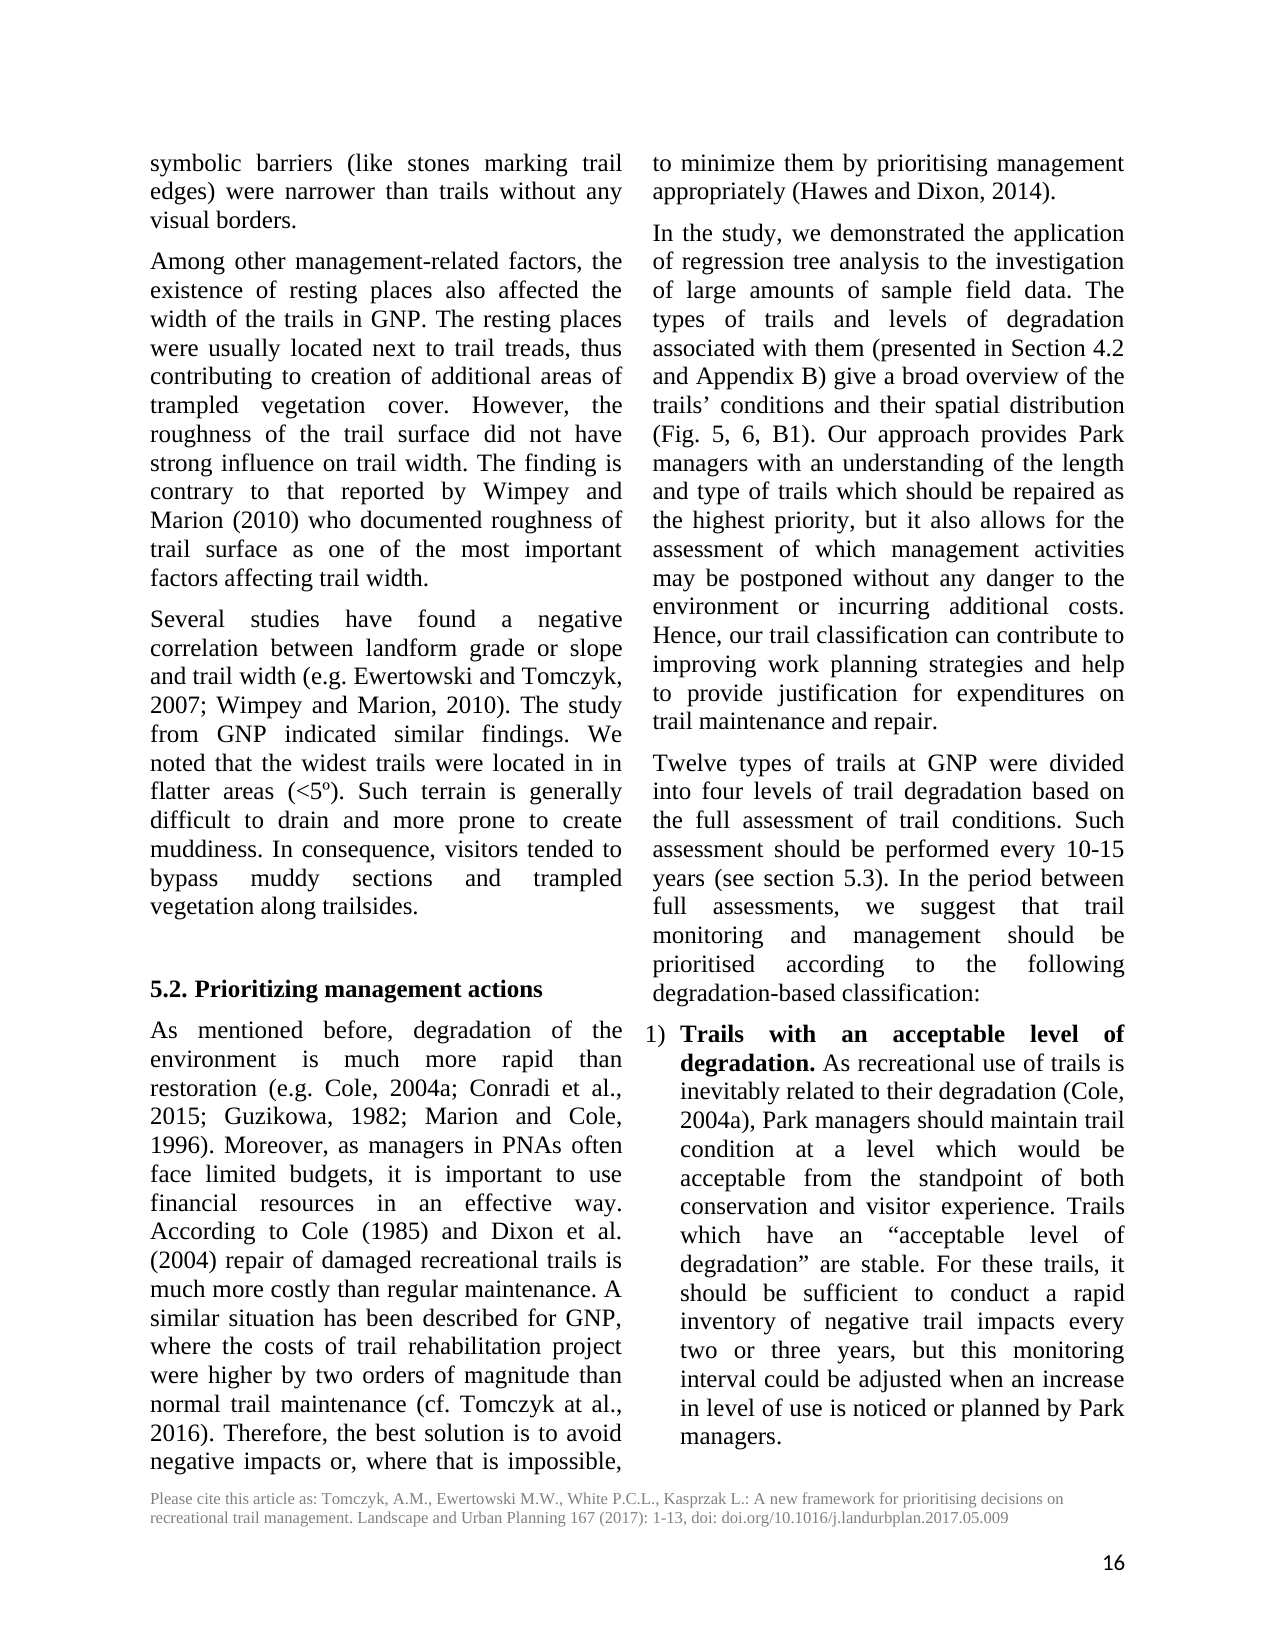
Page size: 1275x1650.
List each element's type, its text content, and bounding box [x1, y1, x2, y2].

text As mentioned before, degradation of the environment is much more rapid than restoration (e.g. Cole, 2004a; Conradi et al., 2015; Guzikowa, 1982; Marion and Cole, 1996). Moreover, as managers in PNAs often face limited budgets, it is important to use financial resources in an effective way. According to Cole (1985) and Dixon et al. (2004) repair of damaged recreational trails is much more costly than regular maintenance. A similar situation has been described for GNP, where the costs of trail rehabilitation project were higher by two orders of magnitude than normal trail maintenance (cf. Tomczyk at al., 2016). Therefore, the best solution is to avoid negative impacts or, where that is impossible, to minimize them by prioritising management appropriately (Hawes and Dixon, 2014). [150, 1015, 623, 1475]
list Trails with an acceptable level of degradation. As recreational use of trails is inevitably related to their degradation (Cole, 2004a), Park managers should maintain trail condition at a level which would be acceptable from the standpoint of both conservation and visitor experience. Trails which have an “acceptable level of degradation” are stable. For these trails, it should be sufficient to conduct a rapid inventory of negative trail impacts every two or three years, but this monitoring interval could be adjusted when an increase in level of use is noticed or planned by Park managers. [644, 1019, 1125, 1450]
list Prioritizing management actions [150, 974, 623, 1003]
text In the study, we demonstrated the application of regression tree analysis to the investigation of large amounts of sample field data. The types of trails and levels of degradation associated with them (presented in Section 4.2 and Appendix B) give a broad overview of the trails’ conditions and their spatial distribution (Fig. 5, 6, B1). Our approach provides Park managers with an understanding of the length and type of trails which should be repaired as the highest priority, but it also allows for the assessment of which management activities may be postponed without any danger to the environment or incurring additional costs. Hence, our trail classification can contribute to improving work planning strategies and help to provide justification for expenditures on trail maintenance and repair. [652, 218, 1125, 735]
text Several studies have found a negative correlation between landform grade or slope and trail width (e.g. Ewertowski and Tomczyk, 2007; Wimpey and Marion, 2010). The study from GNP indicated similar findings. We noted that the widest trails were located in in flatter areas (<5º). Such terrain is generally difficult to drain and more prone to create muddiness. In consequence, visitors tended to bypass muddy sections and trampled vegetation along trailsides. [150, 604, 623, 920]
text Among other management-related factors, the existence of resting places also affected the width of the trails in GNP. The resting places were usually located next to trail treads, thus contributing to creation of additional areas of trampled vegetation cover. However, the roughness of the trail surface did not have strong influence on trail width. The finding is contrary to that reported by Wimpey and Marion (2010) who documented roughness of trail surface as one of the most important factors affecting trail width. [150, 246, 623, 591]
text Twelve types of trails at GNP were divided into four levels of trail degradation based on the full assessment of trail conditions. Such assessment should be performed every 10-15 years (see section 5.3). In the period between full assessments, we suggest that trail monitoring and management should be prioritised according to the following degradation-based classification: [652, 748, 1125, 1006]
